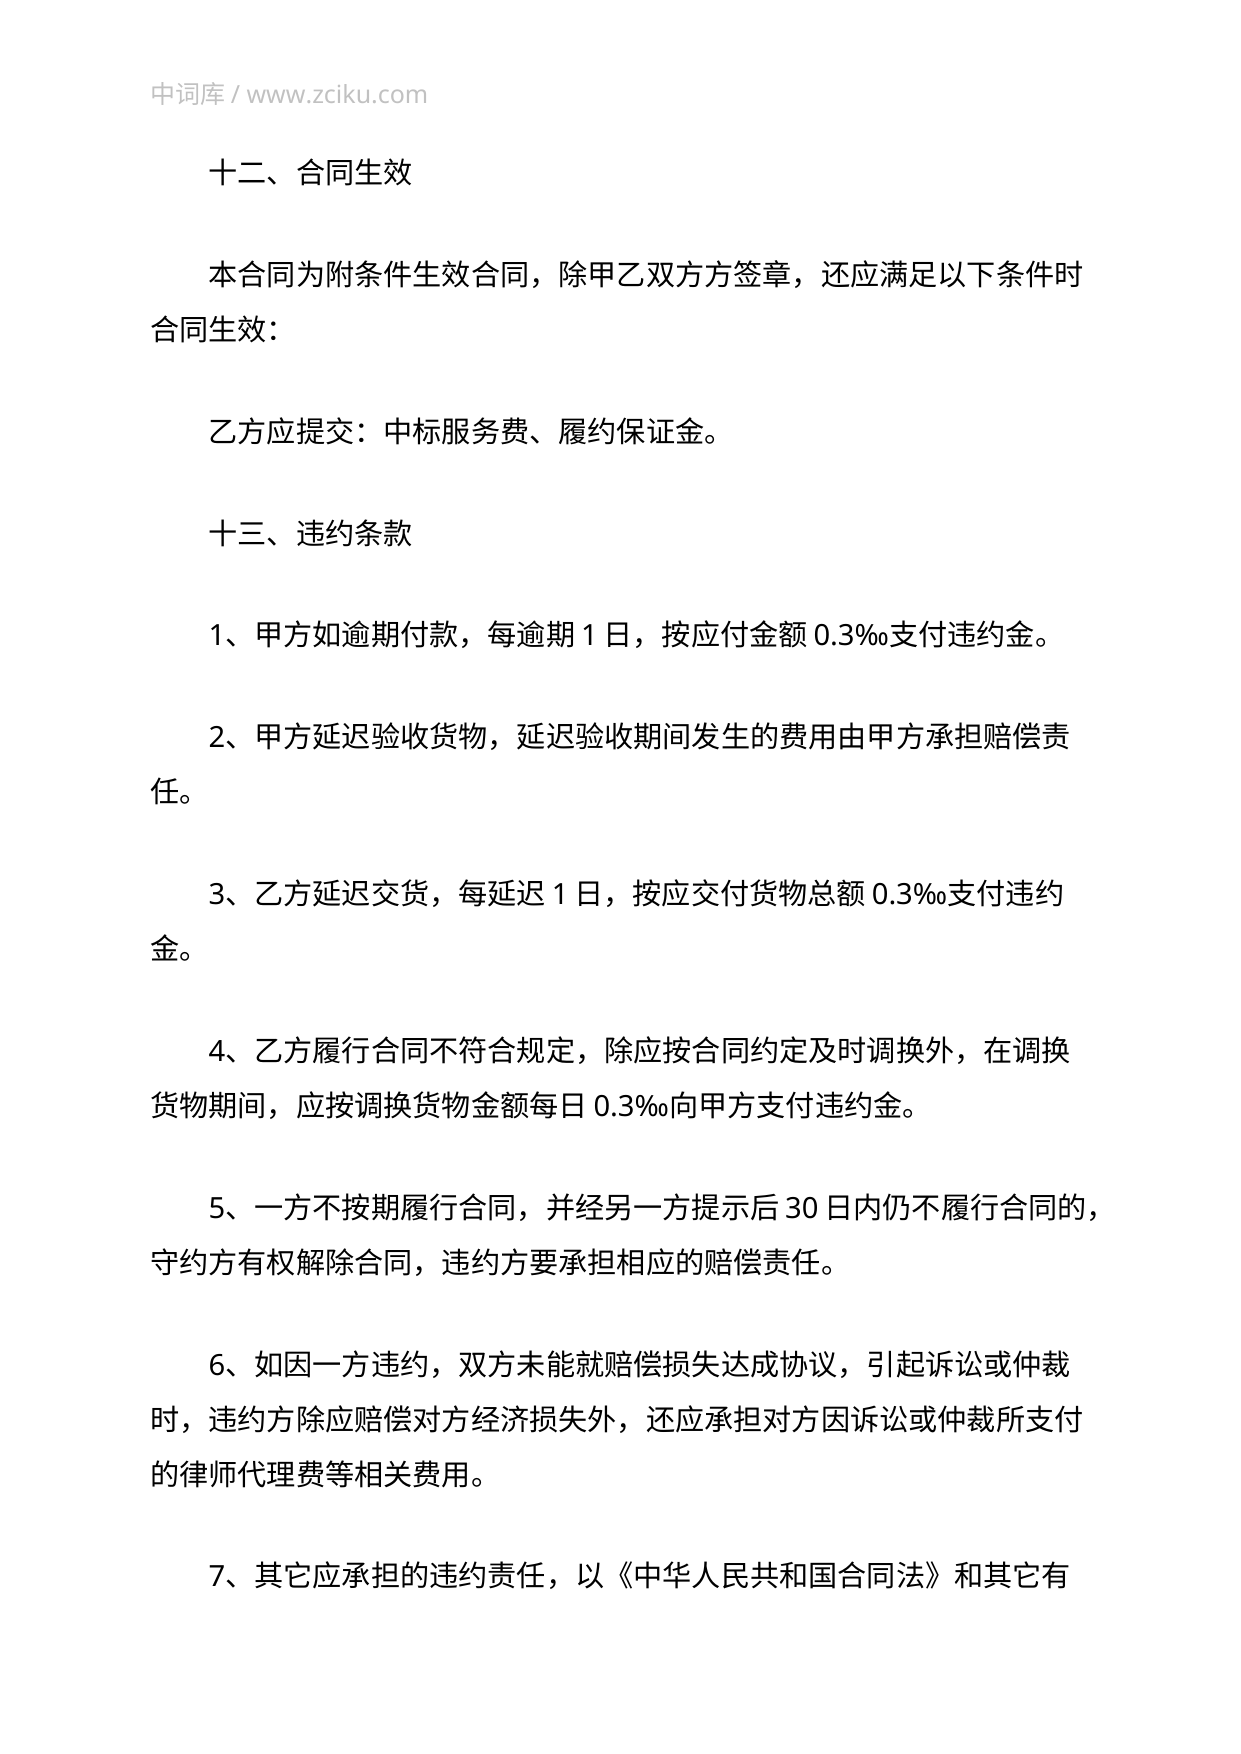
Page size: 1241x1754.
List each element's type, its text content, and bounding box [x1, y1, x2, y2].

text 本合同为附条件生效合同，除甲乙双方方签章，还应满足以下条件时合同生效： [150, 252, 1090, 349]
text 乙方应提交：中标服务费、履约保证金。 [150, 408, 1090, 451]
text 1、甲方如逾期付款，每逾期1日，按应付金额0.3‰支付违约金。 [150, 612, 1090, 654]
text 5、一方不按期履行合同，并经另一方提示后30日内仍不履行合同的，守约方有权解除合同，违约方要承担相应的赔偿责任。 [150, 1184, 1090, 1282]
text 十三、违约条款 [150, 510, 1090, 552]
text 2、甲方延迟验收货物，延迟验收期间发生的费用由甲方承担赔偿责任。 [150, 714, 1090, 811]
text 4、乙方履行合同不符合规定，除应按合同约定及时调换外，在调换货物期间，应按调换货物金额每日0.3‰向甲方支付违约金。 [150, 1027, 1090, 1125]
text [150, 1553, 1090, 1595]
text 十二、合同生效 [150, 150, 1090, 192]
text 3、乙方延迟交货，每延迟1日，按应交付货物总额0.3‰支付违约金。 [150, 871, 1090, 968]
text 6、如因一方违约，双方未能就赔偿损失达成协议，引起诉讼或仲裁时，违约方除应赔偿对方经济损失外，还应承担对方因诉讼或仲裁所支付的律师代理费等相关费用。 [150, 1341, 1090, 1493]
